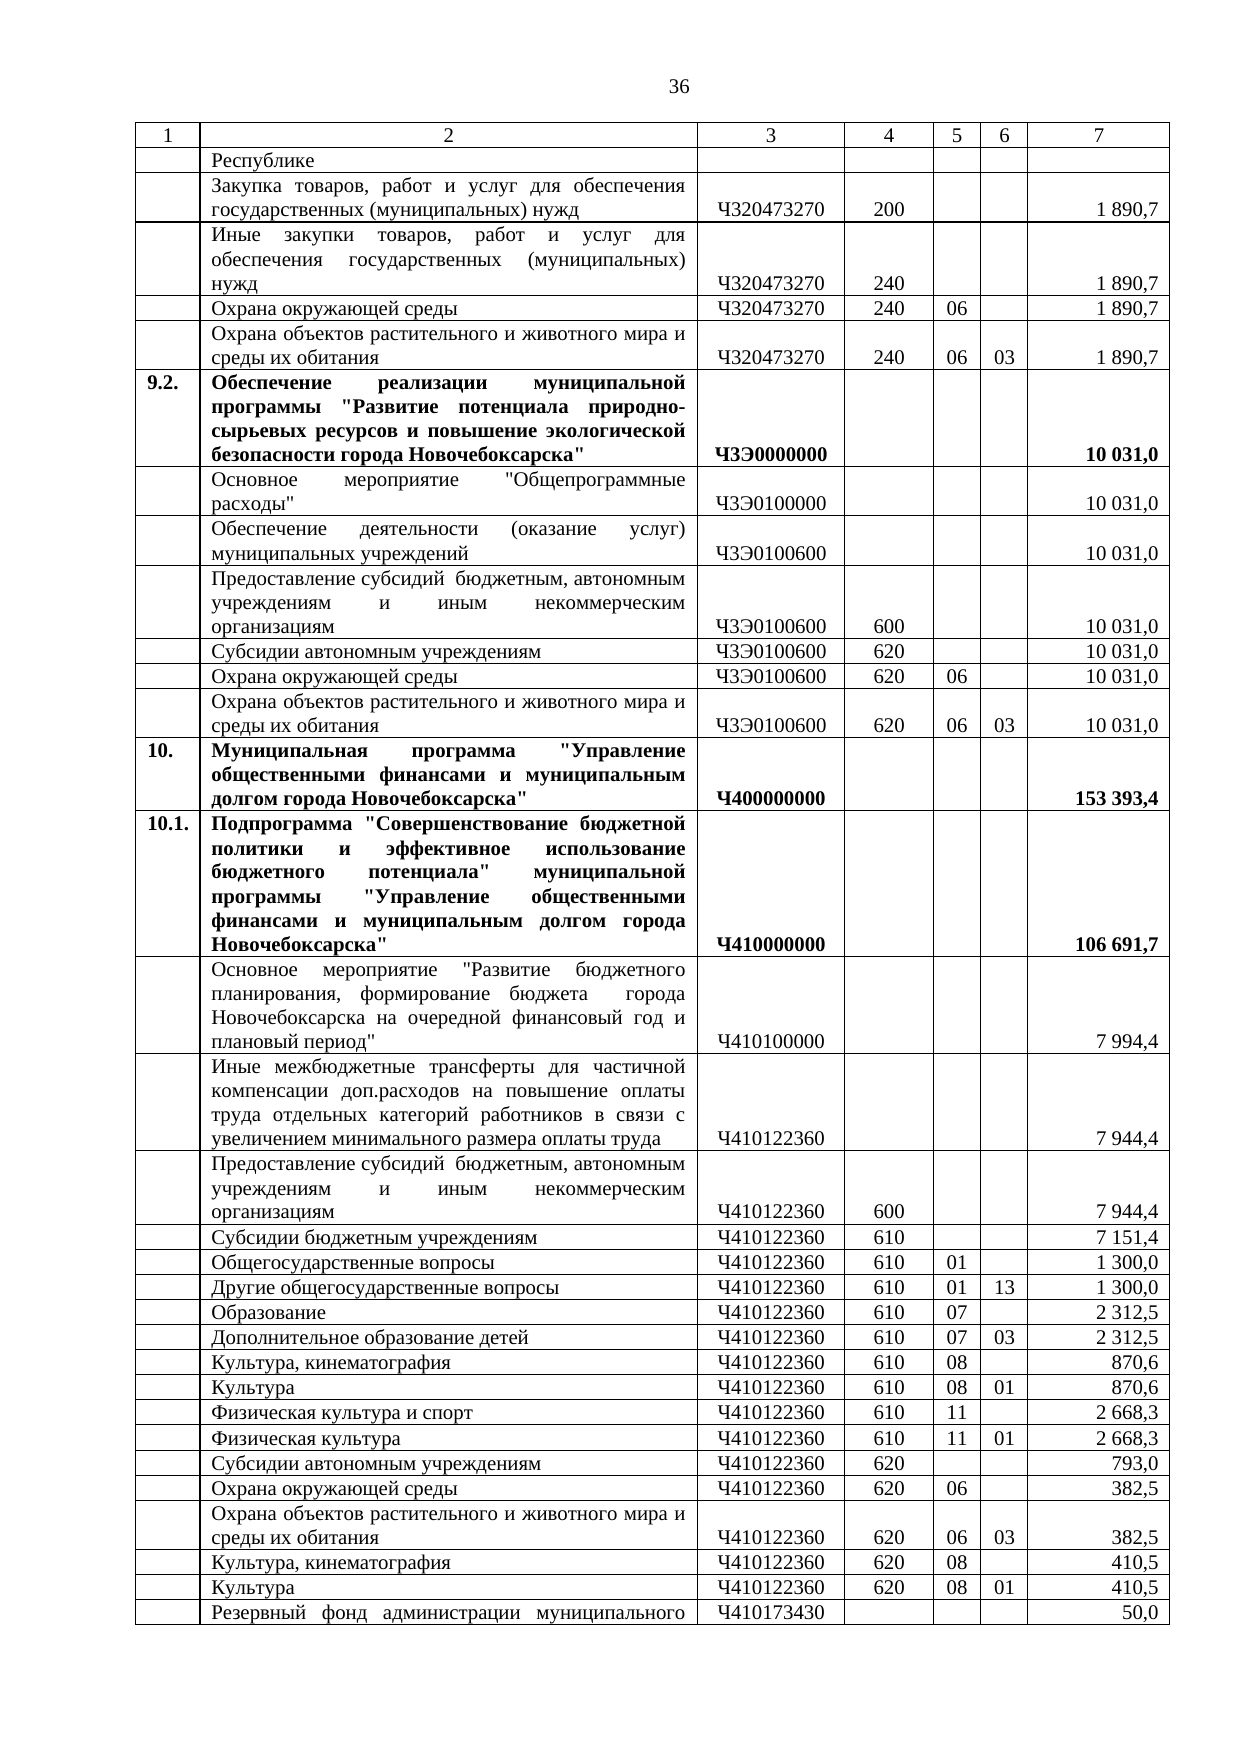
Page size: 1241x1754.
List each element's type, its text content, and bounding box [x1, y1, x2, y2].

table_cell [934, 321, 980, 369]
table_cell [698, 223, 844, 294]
table_header 4 [845, 123, 933, 147]
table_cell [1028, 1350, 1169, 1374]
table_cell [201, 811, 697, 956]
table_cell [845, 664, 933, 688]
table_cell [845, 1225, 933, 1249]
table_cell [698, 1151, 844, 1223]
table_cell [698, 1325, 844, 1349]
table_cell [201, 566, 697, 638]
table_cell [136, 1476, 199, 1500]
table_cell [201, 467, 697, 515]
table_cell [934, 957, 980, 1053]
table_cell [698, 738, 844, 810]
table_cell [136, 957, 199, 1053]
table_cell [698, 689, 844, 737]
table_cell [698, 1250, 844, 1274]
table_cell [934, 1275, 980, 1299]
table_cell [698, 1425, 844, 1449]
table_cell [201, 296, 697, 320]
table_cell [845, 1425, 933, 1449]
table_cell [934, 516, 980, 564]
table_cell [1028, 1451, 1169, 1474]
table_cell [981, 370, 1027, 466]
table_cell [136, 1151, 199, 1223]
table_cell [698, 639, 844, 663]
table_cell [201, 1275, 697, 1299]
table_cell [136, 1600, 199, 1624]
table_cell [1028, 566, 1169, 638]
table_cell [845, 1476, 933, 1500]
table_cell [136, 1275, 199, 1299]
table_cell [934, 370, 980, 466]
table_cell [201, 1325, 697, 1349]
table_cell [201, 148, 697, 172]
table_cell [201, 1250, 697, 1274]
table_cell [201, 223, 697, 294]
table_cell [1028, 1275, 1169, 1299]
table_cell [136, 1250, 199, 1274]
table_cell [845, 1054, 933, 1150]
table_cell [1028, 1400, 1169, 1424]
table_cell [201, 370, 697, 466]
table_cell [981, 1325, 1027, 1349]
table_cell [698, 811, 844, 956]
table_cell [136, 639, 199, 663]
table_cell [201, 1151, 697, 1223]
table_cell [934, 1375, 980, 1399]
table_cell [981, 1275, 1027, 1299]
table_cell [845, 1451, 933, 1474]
table_header 5 [934, 123, 980, 147]
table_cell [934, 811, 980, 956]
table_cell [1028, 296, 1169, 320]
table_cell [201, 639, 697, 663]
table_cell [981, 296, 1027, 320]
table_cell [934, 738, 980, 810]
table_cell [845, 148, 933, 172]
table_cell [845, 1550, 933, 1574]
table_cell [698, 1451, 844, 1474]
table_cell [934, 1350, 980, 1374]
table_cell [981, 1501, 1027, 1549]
table_header 3 [698, 123, 844, 147]
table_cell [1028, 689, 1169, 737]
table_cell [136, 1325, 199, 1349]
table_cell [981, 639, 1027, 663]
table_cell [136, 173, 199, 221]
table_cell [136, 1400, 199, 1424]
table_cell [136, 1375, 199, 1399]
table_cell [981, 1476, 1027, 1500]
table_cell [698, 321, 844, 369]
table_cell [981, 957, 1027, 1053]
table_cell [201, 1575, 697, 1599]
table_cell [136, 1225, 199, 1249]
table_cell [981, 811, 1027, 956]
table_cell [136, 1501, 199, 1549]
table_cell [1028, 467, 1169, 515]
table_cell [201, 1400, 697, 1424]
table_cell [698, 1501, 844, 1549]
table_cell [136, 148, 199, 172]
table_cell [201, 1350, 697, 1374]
table_header 6 [981, 123, 1027, 147]
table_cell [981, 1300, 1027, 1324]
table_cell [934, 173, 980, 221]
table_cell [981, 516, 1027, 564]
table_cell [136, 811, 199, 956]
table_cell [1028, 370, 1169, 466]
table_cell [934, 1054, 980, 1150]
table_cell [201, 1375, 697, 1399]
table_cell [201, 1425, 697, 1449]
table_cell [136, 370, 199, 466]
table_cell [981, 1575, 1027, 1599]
table_header 7 [1028, 123, 1169, 147]
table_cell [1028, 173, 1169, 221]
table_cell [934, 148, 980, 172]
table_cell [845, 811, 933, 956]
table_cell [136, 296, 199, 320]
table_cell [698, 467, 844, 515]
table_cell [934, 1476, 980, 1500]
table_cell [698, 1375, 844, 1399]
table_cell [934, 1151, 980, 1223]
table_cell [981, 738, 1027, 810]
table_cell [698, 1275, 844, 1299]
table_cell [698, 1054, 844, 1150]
table_header 2 [201, 123, 697, 147]
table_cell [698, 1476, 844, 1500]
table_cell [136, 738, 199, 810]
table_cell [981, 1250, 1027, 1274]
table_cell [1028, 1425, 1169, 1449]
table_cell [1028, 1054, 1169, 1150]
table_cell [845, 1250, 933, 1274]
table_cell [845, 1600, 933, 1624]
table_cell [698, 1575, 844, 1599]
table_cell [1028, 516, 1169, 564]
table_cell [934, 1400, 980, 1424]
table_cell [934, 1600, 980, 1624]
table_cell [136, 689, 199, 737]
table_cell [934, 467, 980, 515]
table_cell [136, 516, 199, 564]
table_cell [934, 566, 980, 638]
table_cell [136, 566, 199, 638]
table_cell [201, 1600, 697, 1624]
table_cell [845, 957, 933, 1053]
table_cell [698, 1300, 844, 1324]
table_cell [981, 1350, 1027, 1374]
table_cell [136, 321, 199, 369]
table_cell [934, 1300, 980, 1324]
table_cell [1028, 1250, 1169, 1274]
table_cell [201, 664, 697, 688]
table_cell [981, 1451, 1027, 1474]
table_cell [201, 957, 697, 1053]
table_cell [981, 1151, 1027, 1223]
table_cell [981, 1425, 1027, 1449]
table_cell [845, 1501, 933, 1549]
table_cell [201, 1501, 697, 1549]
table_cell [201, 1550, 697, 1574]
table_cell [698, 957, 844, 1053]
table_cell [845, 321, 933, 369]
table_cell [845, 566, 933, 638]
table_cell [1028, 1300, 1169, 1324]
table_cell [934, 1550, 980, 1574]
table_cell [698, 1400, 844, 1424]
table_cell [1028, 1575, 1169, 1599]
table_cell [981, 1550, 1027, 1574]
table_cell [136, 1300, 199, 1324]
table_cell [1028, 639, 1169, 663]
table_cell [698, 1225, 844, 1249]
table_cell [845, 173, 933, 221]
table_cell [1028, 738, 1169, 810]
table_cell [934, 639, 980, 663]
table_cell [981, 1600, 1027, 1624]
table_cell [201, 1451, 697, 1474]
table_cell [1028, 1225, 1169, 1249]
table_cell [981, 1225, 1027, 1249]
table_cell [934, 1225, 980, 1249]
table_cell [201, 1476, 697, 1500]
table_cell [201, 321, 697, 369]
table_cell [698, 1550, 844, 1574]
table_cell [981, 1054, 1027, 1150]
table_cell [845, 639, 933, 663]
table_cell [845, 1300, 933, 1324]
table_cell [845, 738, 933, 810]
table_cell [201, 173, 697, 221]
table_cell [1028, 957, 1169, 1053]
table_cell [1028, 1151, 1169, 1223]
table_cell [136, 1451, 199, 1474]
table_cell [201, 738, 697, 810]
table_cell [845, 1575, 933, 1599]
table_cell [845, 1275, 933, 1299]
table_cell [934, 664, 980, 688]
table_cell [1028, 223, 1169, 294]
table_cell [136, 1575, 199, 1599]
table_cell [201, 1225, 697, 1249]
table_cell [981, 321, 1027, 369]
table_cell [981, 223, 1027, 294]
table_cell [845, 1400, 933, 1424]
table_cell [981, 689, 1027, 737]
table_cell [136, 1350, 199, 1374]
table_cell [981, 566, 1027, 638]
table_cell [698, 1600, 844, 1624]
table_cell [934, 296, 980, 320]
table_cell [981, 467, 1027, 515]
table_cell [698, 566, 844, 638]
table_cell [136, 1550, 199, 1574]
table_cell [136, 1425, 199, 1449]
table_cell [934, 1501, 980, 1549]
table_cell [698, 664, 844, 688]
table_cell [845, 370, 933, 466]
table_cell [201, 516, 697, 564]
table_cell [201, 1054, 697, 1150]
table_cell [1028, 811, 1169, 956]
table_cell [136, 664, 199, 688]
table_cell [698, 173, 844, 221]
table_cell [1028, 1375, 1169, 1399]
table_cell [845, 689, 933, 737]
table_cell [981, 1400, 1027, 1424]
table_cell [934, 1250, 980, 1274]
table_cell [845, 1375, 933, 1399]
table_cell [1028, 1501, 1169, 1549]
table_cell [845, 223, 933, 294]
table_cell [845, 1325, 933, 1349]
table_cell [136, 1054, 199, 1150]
table_header 1 [136, 123, 199, 147]
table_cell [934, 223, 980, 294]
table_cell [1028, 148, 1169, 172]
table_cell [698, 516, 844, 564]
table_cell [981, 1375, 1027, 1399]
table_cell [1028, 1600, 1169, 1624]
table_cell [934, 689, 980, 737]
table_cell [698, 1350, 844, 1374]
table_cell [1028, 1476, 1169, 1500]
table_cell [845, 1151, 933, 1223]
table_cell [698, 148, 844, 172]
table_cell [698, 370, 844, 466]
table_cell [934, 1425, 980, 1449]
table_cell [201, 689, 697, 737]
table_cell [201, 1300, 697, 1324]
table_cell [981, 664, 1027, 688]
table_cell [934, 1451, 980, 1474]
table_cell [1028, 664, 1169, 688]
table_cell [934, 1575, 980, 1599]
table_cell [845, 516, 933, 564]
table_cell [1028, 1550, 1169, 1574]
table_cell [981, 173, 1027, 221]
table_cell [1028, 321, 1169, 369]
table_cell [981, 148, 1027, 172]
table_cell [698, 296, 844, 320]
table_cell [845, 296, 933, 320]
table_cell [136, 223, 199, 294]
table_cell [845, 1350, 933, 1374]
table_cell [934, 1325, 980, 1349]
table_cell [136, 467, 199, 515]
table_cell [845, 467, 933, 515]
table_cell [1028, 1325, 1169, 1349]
